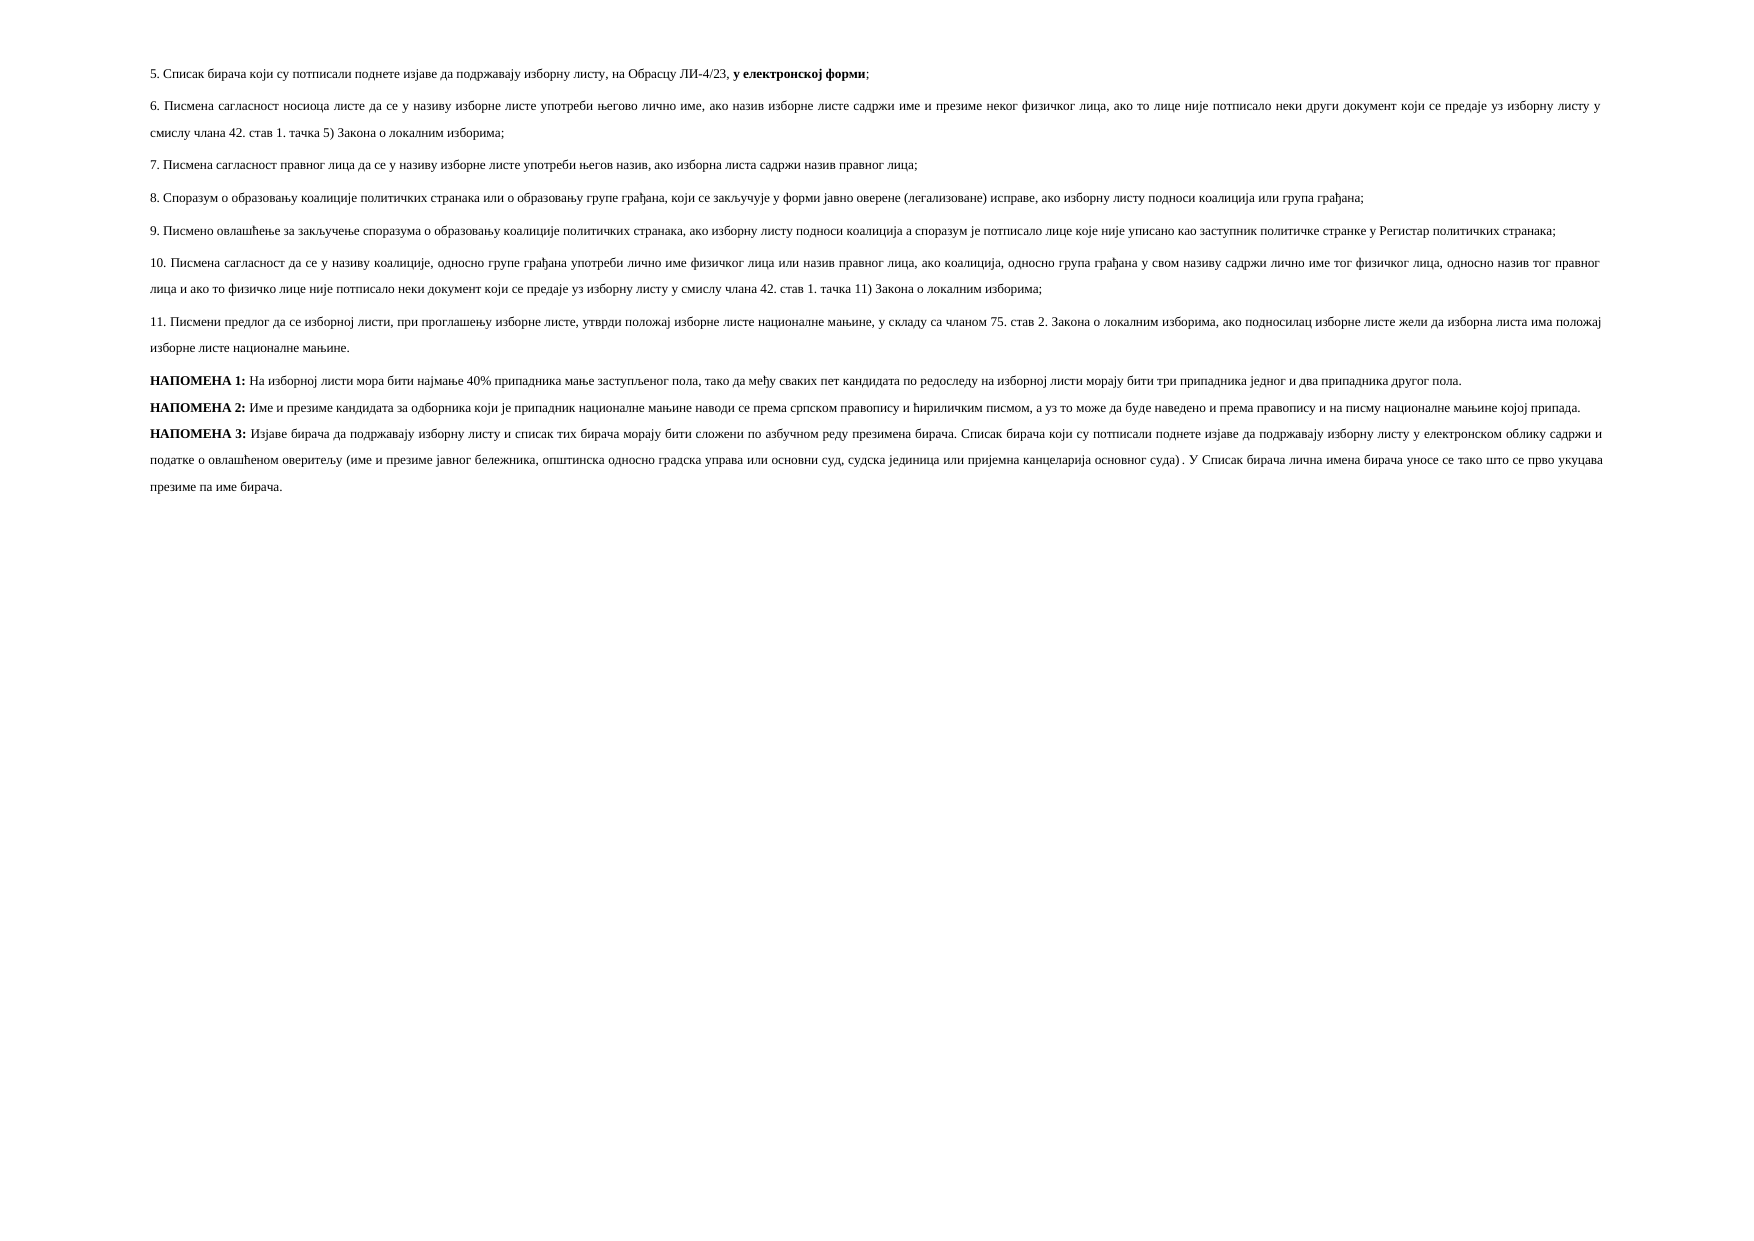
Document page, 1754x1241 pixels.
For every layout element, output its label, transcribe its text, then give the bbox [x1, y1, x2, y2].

text 10. Писмена сагласност да се у називу коалиције, односно групе грађана употреби лично име физичког лица или назив правног лица, ако коалиција, односно група грађана у свом називу садржи лично име тог физичког лица, односно назив тог правног лица и ако то физичко лице није потписало неки документ који се предаје уз изборну листу у смислу члана 42. став 1. тачка 11) Закона о локалним изборима; [150, 244, 1604, 297]
text НАПОМЕНА 1: На изборној листи мора бити најмање 40% припадника мање заступљеног пола, тако да међу сваких пет кандидата по редоследу на изборној листи морају бити три припадника једног и два припадника другог пола. [150, 362, 1604, 388]
text 6. Писмена сагласност носиоца листе да се у називу изборне листе употреби његово лично име, ако назив изборне листе садржи име и презиме неког физичког лица, ако то лице није потписало неки други документ који се предаје уз изборну листу у смислу члана 42. став 1. тачка 5) Закона о локалним изборима; [150, 87, 1604, 140]
text 8. Споразум о образовању коалиције политичких странака или о образовању групе грађана, који се закључује у форми јавно оверене (легализоване) исправе, aко изборну листу подноси коалиција или група грађана; [150, 179, 1604, 205]
text НАПОМЕНА 2: Име и презиме кандидата за одборника који је припадник националне мањине наводи се према српском правопису и ћириличким писмом, а уз то може да буде наведено и према правопису и на писму националне мањине којој припада. [150, 388, 1604, 415]
text 11. Писмени предлог да се изборној листи, при проглашењу изборне листе, утврди положај изборне листе националне мањине, у складу са чланом 75. став 2. Закона о локалним изборима, ако подносилац изборне листе жели да изборна листа има положај изборне листе националне мањине. [150, 303, 1604, 356]
text 7. Писмена сагласност правног лица да се у називу изборне листе употреби његов назив, ако изборна листа садржи назив правног лица; [150, 146, 1604, 173]
text 9. Писмено овлашћење за закључење споразума о образовању коалиције политичких странака, ако изборну листу подноси коалиција а споразум је потписало лице које није уписано као заступник политичке странке у Регистар политичких странака; [150, 211, 1604, 238]
text НАПОМЕНА 3: Изјаве бирача да подржавају изборну листу и списак тих бирача морају бити сложени по азбучном реду презимена бирача. Списак бирача који су потписали поднете изјаве да подржавају изборну листу у електронском облику садржи и податке о овлашћеном оверитељу (име и презиме јавног бележника, општинска односно градска управа или основни суд, судска јединица или пријемна канцеларија основног суда). У Списак бирача лична имена бирача уносе се тако што се прво укуцава презиме па име бирача. [150, 415, 1604, 494]
text 5. Списак бирача који су потписали поднете изјаве да подржавају изборну листу, на Обрасцу ЛИ-4/23, у електронској форми; [150, 55, 1604, 81]
